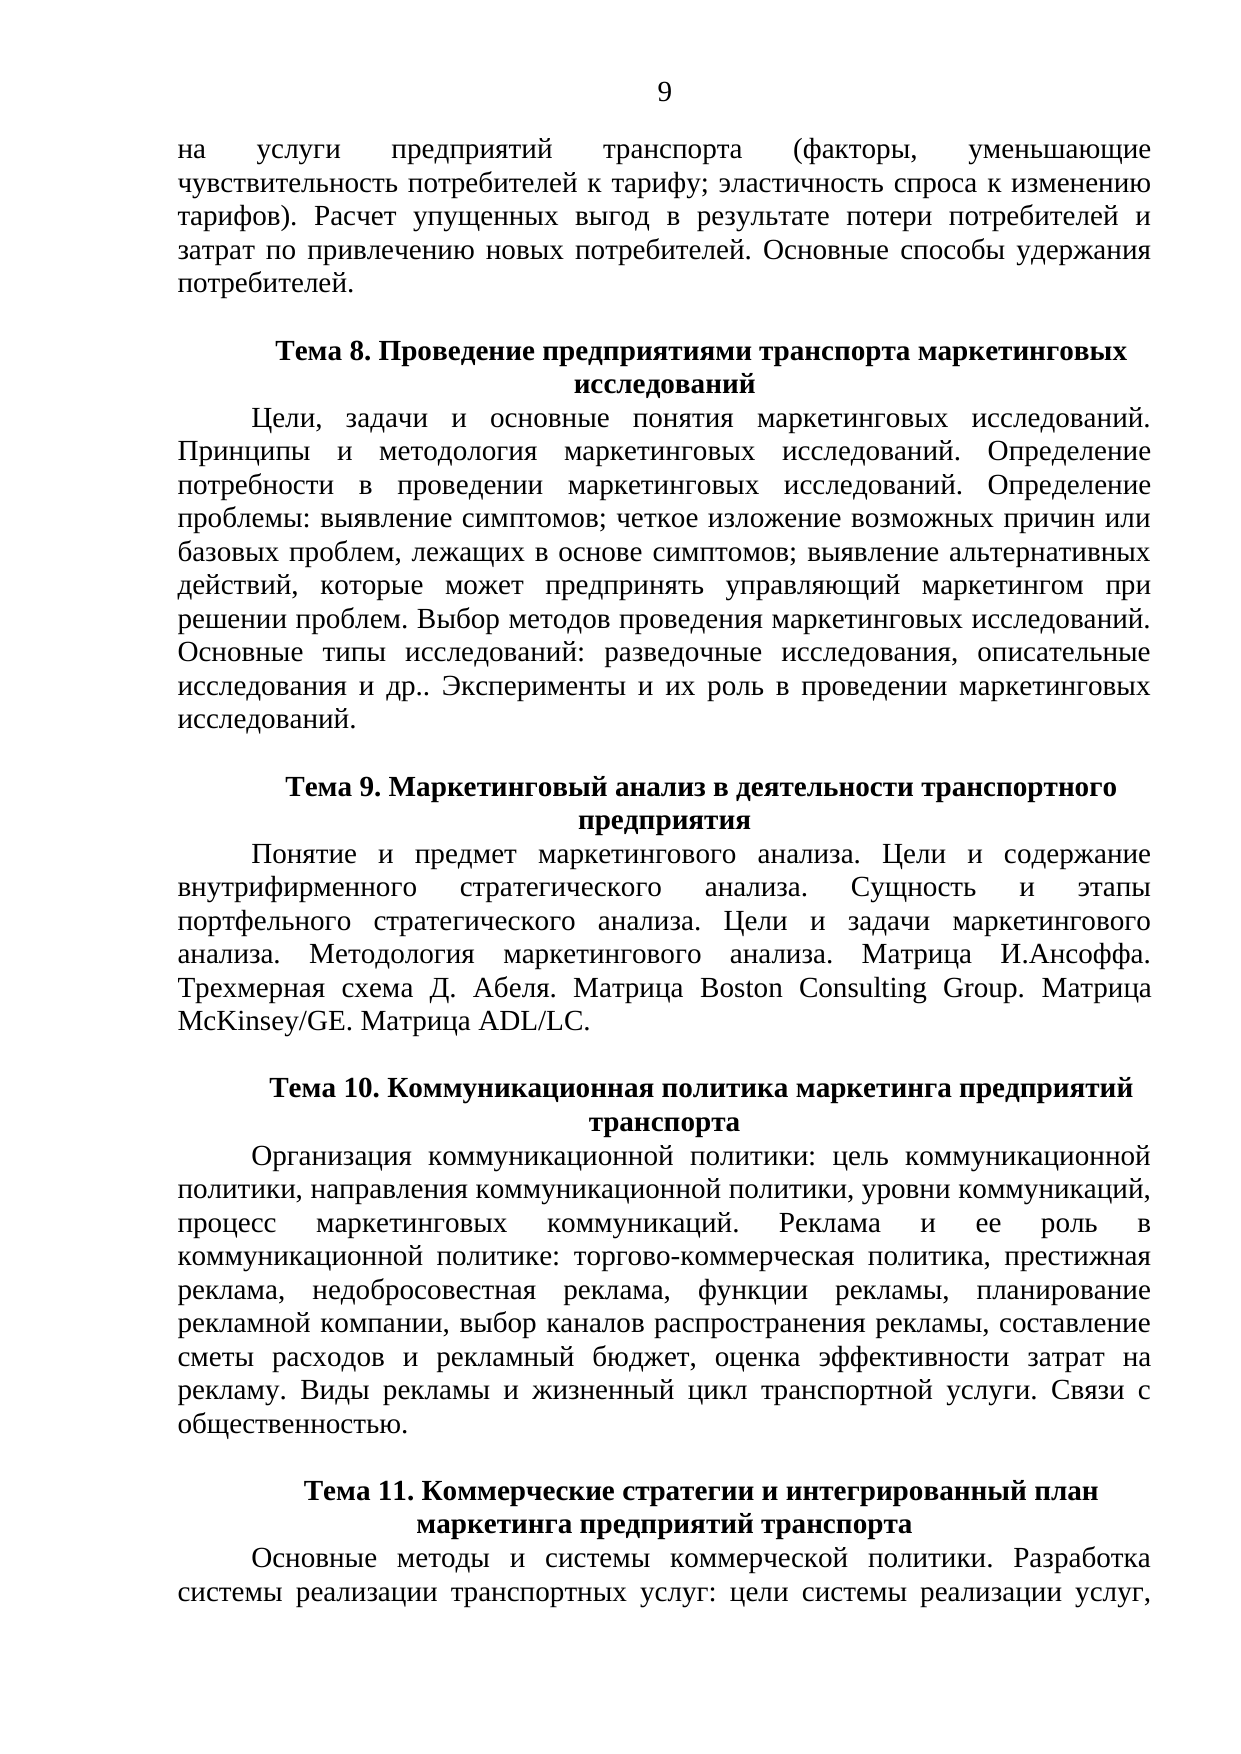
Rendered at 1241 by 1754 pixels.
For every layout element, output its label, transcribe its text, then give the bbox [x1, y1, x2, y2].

text Организация коммуникационной политики: цель коммуникационной политики, направления коммуникационной политики, уровни коммуникаций, процесс маркетинговых коммуникаций. Реклама и ее роль в коммуникационной политике: торгово-коммерческая политика, престижная реклама, недобросовестная реклама, функции рекламы, планирование рекламной компании, выбор каналов распространения рекламы, составление сметы расходов и рекламный бюджет, оценка эффективности затрат на рекламу. Виды рекламы и жизненный цикл транспортной услуги. Связи с общественностью. [177, 1138, 1152, 1439]
text Цели, задачи и основные понятия маркетинговых исследований. Принципы и методология маркетинговых исследований. Определение потребности в проведении маркетинговых исследований. Определение проблемы: выявление симптомов; четкое изложение возможных причин или базовых проблем, лежащих в основе симптомов; выявление альтернативных действий, которые может предпринять управляющий маркетингом при решении проблем. Выбор методов проведения маркетинговых исследований. Основные типы исследований: разведочные исследования, описательные исследования и др.. Эксперименты и их роль в проведении маркетинговых исследований. [177, 400, 1152, 735]
text Понятие и предмет маркетингового анализа. Цели и содержание внутрифирменного стратегического анализа. Сущность и этапы портфельного стратегического анализа. Цели и задачи маркетингового анализа. Методология маркетингового анализа. Матрица И.Ансоффа. Трехмерная схема Д. Абеля. Матрица Boston Consulting Group. Матрица McKinsey/GE. Матрица ADL/LC. [177, 836, 1152, 1037]
text Тема 10. Коммуникационная политика маркетинга предприятий транспорта [177, 1071, 1152, 1138]
text Тема 9. Маркетинговый анализ в деятельности транспортного предприятия [177, 769, 1152, 836]
text Тема 11. Коммерческие стратегии и интегрированный план маркетинга предприятий транспорта [177, 1473, 1152, 1540]
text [177, 131, 1152, 299]
text Тема 8. Проведение предприятиями транспорта маркетинговых исследований [177, 333, 1152, 400]
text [177, 1540, 1152, 1607]
